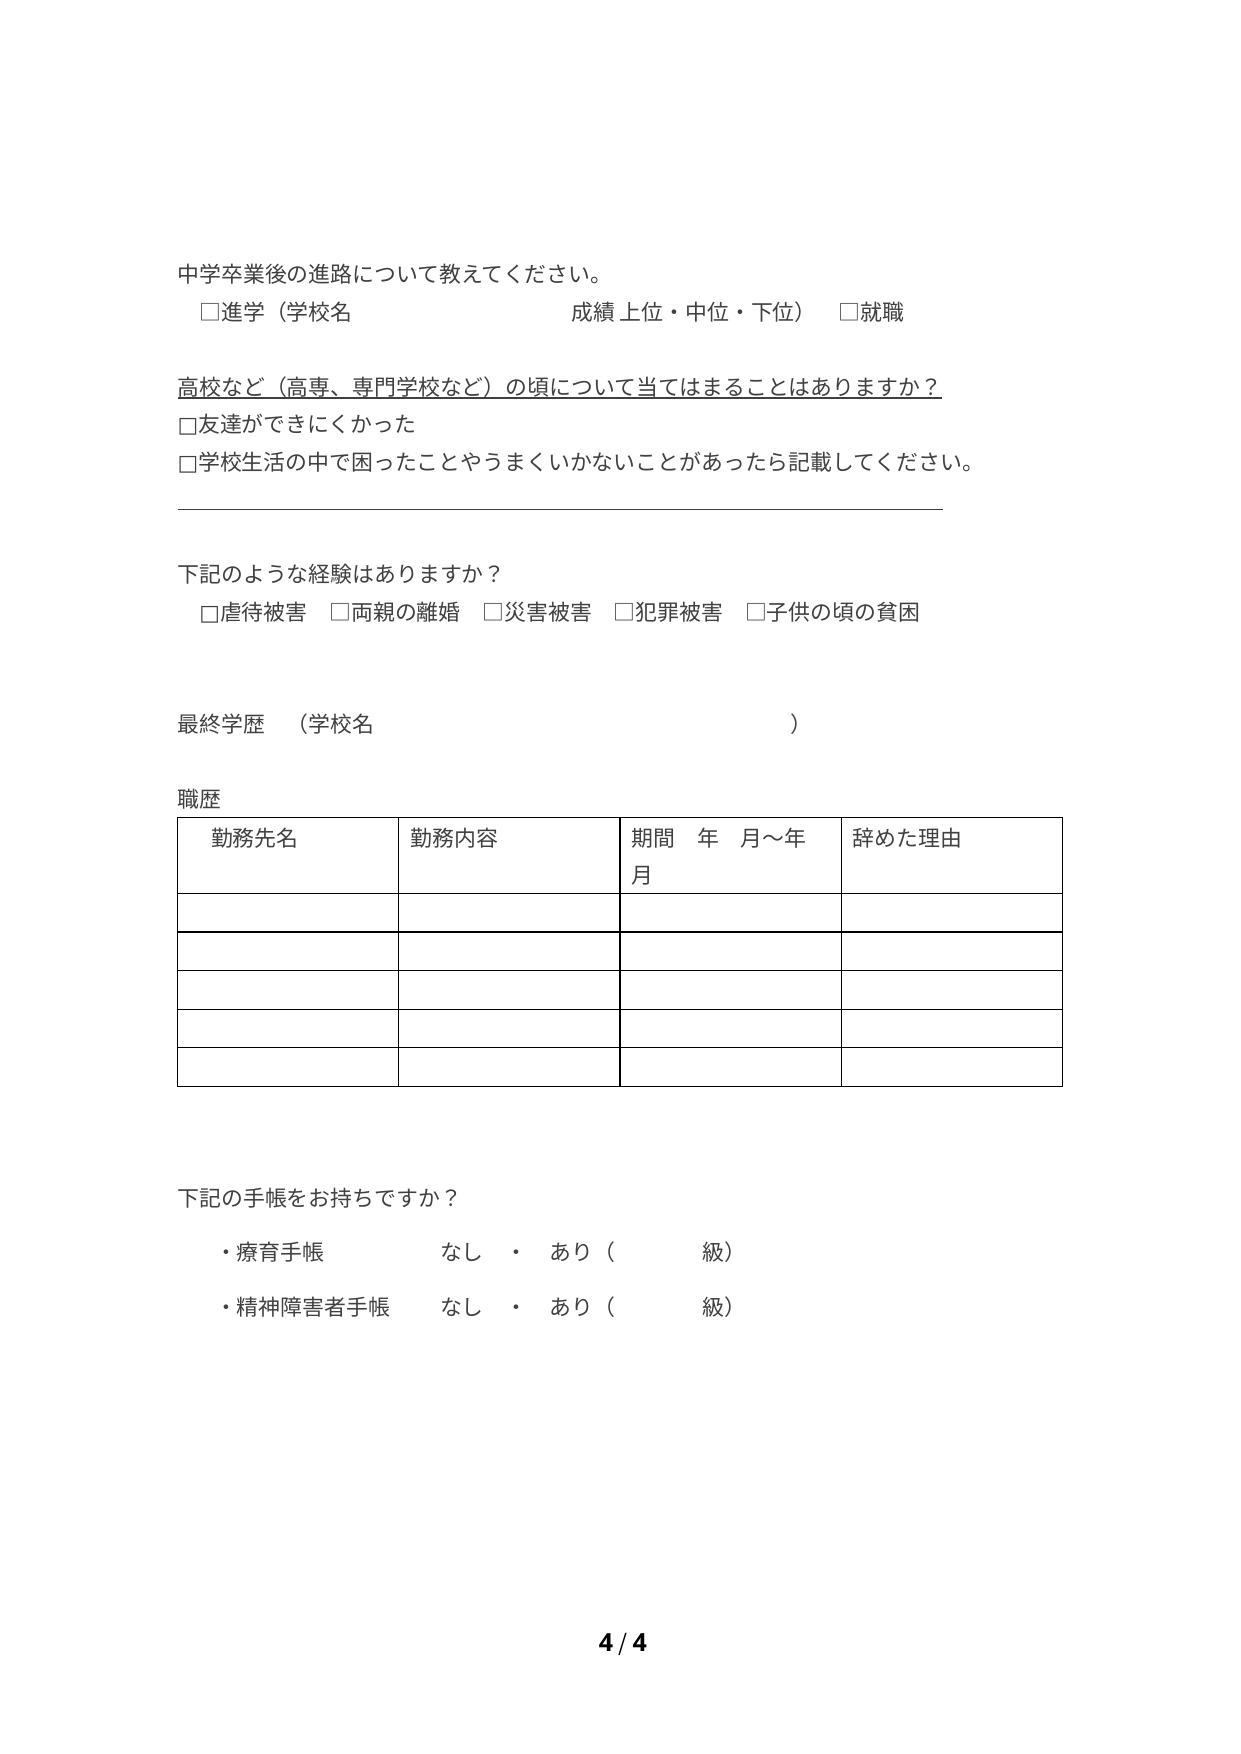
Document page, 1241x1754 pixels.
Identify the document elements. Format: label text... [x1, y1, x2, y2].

text 下記のような経験はありますか？ [177, 554, 1063, 592]
table_cell [621, 894, 841, 931]
table_cell [842, 971, 1062, 1008]
text □進学（学校名 成績 上位・中位・下位） □就職 [177, 292, 1063, 329]
table_cell [842, 933, 1062, 970]
table_cell [842, 1010, 1062, 1047]
table_header 辞めた理由 [842, 818, 1062, 893]
table_cell [178, 1048, 398, 1086]
text 高校など（高専、専門学校など）の頃について当てはまることはありますか？ [177, 367, 1063, 404]
text ・療育手帳 なし ・ あり（ 級） [177, 1232, 1063, 1270]
table_cell [178, 1010, 398, 1047]
table_cell [178, 971, 398, 1008]
table_cell [399, 1048, 619, 1086]
text □虐待被害 □両親の離婚 □災害被害 □犯罪被害 □子供の頃の貧困 [177, 592, 1063, 629]
text □友達ができにくかった [177, 404, 1063, 442]
table_header 勤務内容 [399, 818, 619, 893]
table_header 勤務先名 [178, 818, 398, 893]
table_cell [621, 971, 841, 1008]
table_cell [178, 933, 398, 970]
table_cell [621, 1010, 841, 1047]
text ・精神障害者手帳 なし ・ あり（ 級） [177, 1287, 1063, 1324]
text 中学卒業後の進路について教えてください。 [177, 254, 1063, 292]
table_cell [621, 933, 841, 970]
text 最終学歴 （学校名 ） [177, 704, 1063, 742]
table_cell [399, 1010, 619, 1047]
text 下記の手帳をお持ちですか？ [177, 1178, 1063, 1216]
table_header 期間 年 月～年 月 [621, 818, 841, 893]
table_cell [621, 1048, 841, 1086]
text 職歴 [177, 779, 1063, 817]
table_cell [178, 894, 398, 931]
table_cell [399, 894, 619, 931]
table_cell [842, 894, 1062, 931]
table_cell [399, 971, 619, 1008]
text □学校生活の中で困ったことやうまくいかないことがあったら記載してください。 [177, 442, 1063, 479]
table_cell [842, 1048, 1062, 1086]
table_cell [399, 933, 619, 970]
